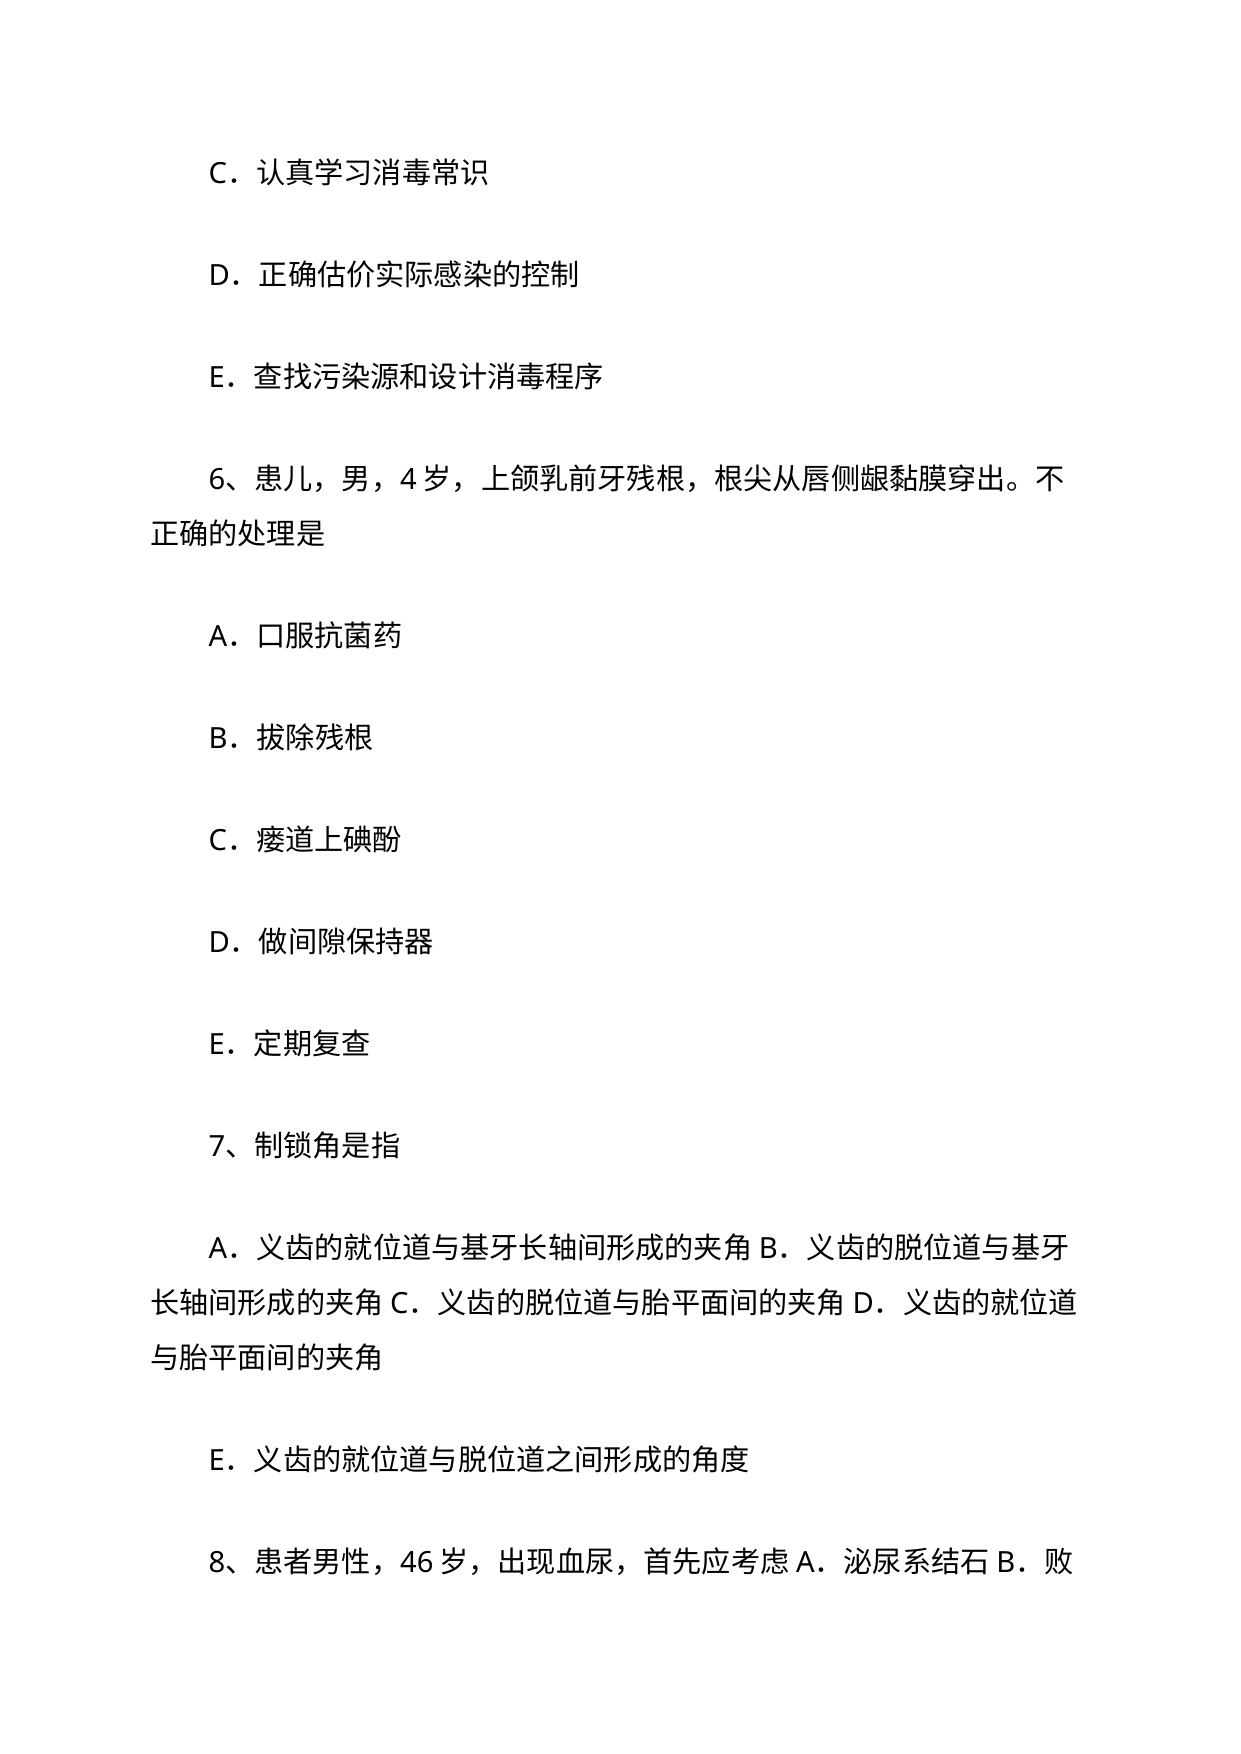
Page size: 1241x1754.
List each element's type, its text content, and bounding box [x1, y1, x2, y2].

text B．拔除残根 [150, 715, 1090, 757]
text 6、患儿，男，4岁，上颌乳前牙残根，根尖从唇侧龈黏膜穿出。不正确的处理是 [150, 456, 1090, 553]
text D．做间隙保持器 [150, 919, 1090, 961]
text A．义齿的就位道与基牙长轴间形成的夹角 B．义齿的脱位道与基牙长轴间形成的夹角 C．义齿的脱位道与胎平面间的夹角 D．义齿的就位道与胎平面间的夹角 [150, 1224, 1090, 1377]
text E．义齿的就位道与脱位道之间形成的角度 [150, 1436, 1090, 1479]
text 7、制锁角是指 [150, 1123, 1090, 1165]
text C．认真学习消毒常识 [150, 150, 1090, 192]
text E．查找污染源和设计消毒程序 [150, 354, 1090, 396]
text C．瘘道上碘酚 [150, 817, 1090, 859]
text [150, 1538, 1090, 1581]
text A．口服抗菌药 [150, 613, 1090, 655]
text E．定期复查 [150, 1021, 1090, 1063]
text D．正确估价实际感染的控制 [150, 252, 1090, 294]
